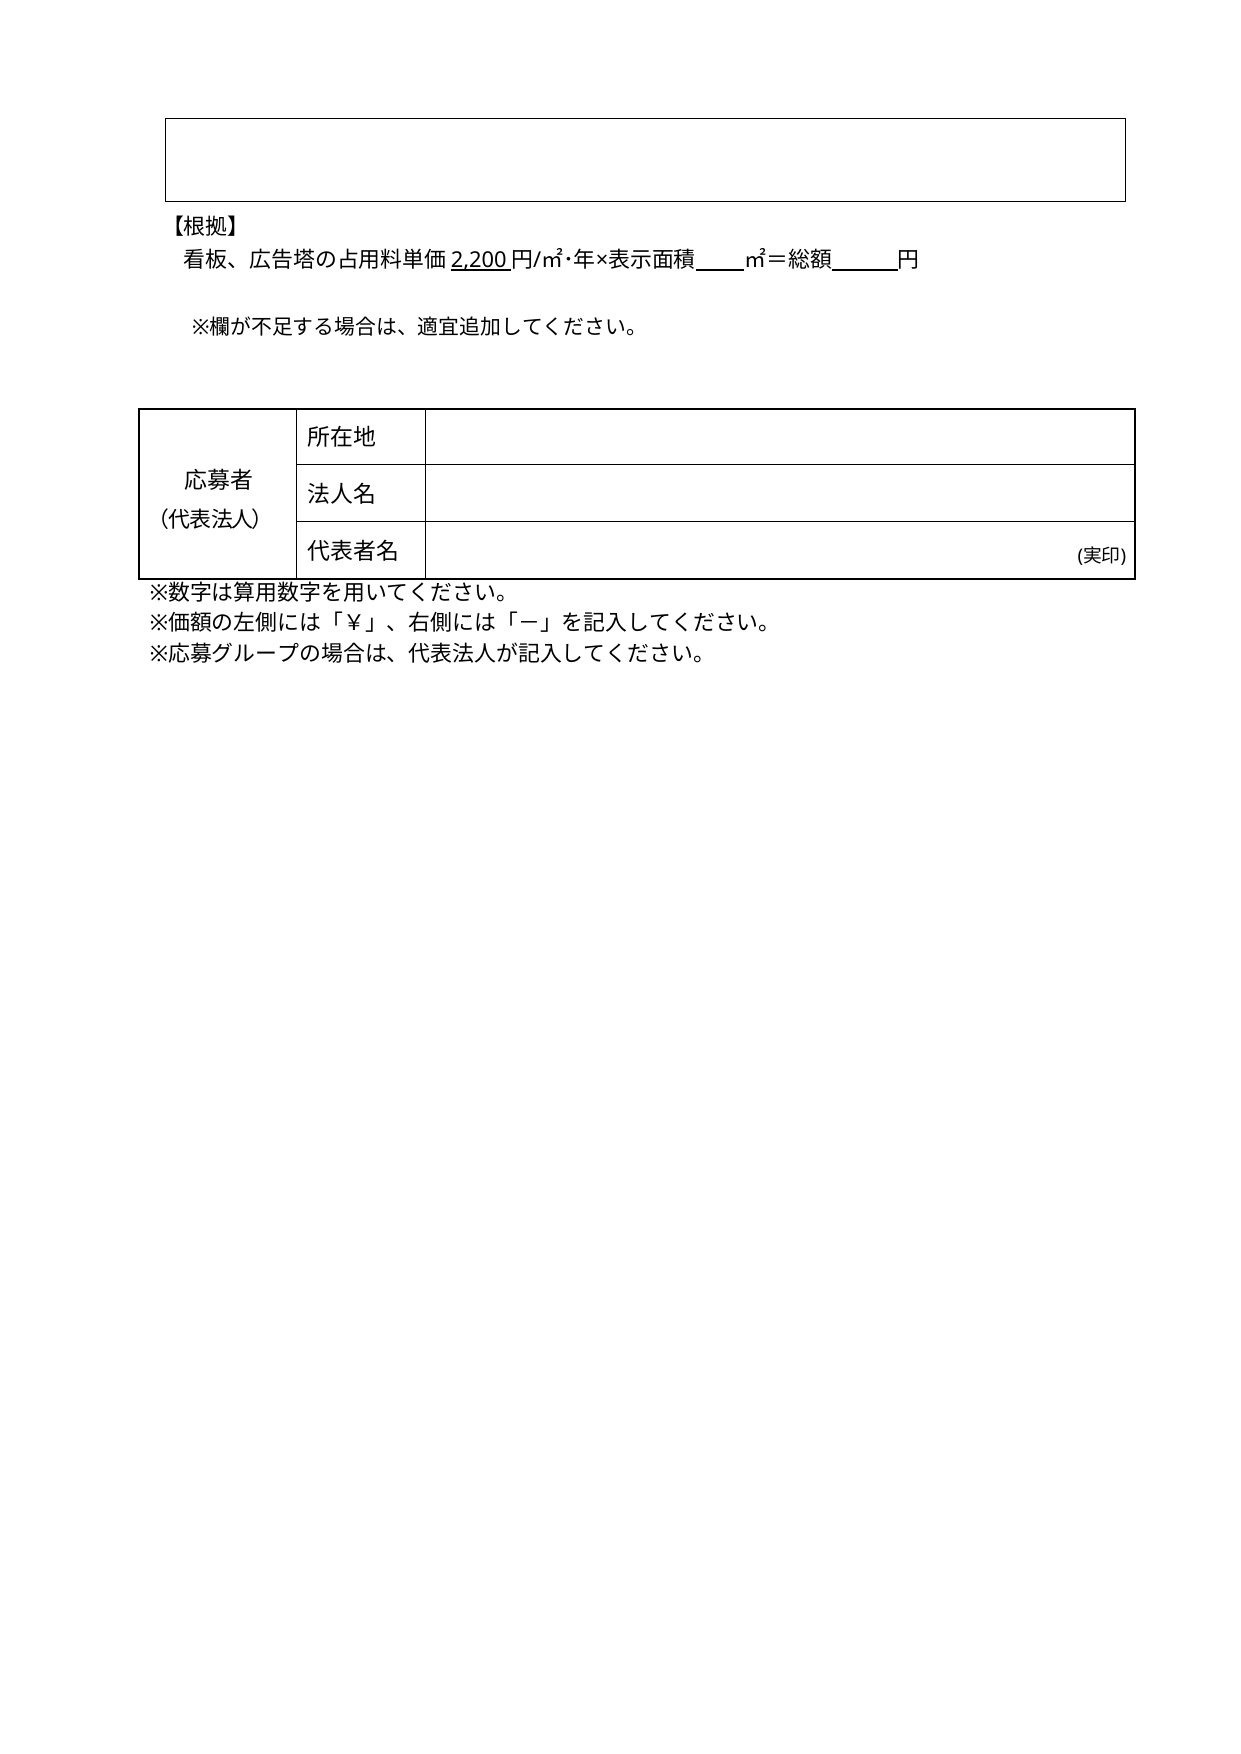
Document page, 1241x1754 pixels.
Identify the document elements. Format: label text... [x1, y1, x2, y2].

table_cell (実印) [426, 522, 1134, 578]
table_header [166, 119, 1125, 201]
text ※数字は算用数字を用いてください。 [149, 580, 1122, 605]
text ※応募グループの場合は、代表法人が記入してください。 [149, 641, 1122, 666]
table_cell 法人名 ） [297, 465, 425, 521]
text 看板、広告塔の占用料単価2,200円/㎡･年×表示面積 ㎡＝総額 円 [118, 241, 1122, 274]
table_header [426, 410, 1134, 464]
text ※欄が不足する場合は、適宜追加してください。 [118, 308, 1122, 341]
table_header 応募者 （代表法人） [140, 410, 296, 578]
table_cell 代表者名 [297, 522, 425, 578]
table_cell [426, 465, 1134, 521]
text ※価額の左側には「￥」、右側には「－」を記入してください。 [149, 611, 1122, 636]
text 【根拠】 [118, 208, 1122, 241]
table_header 所在地 [297, 410, 425, 464]
